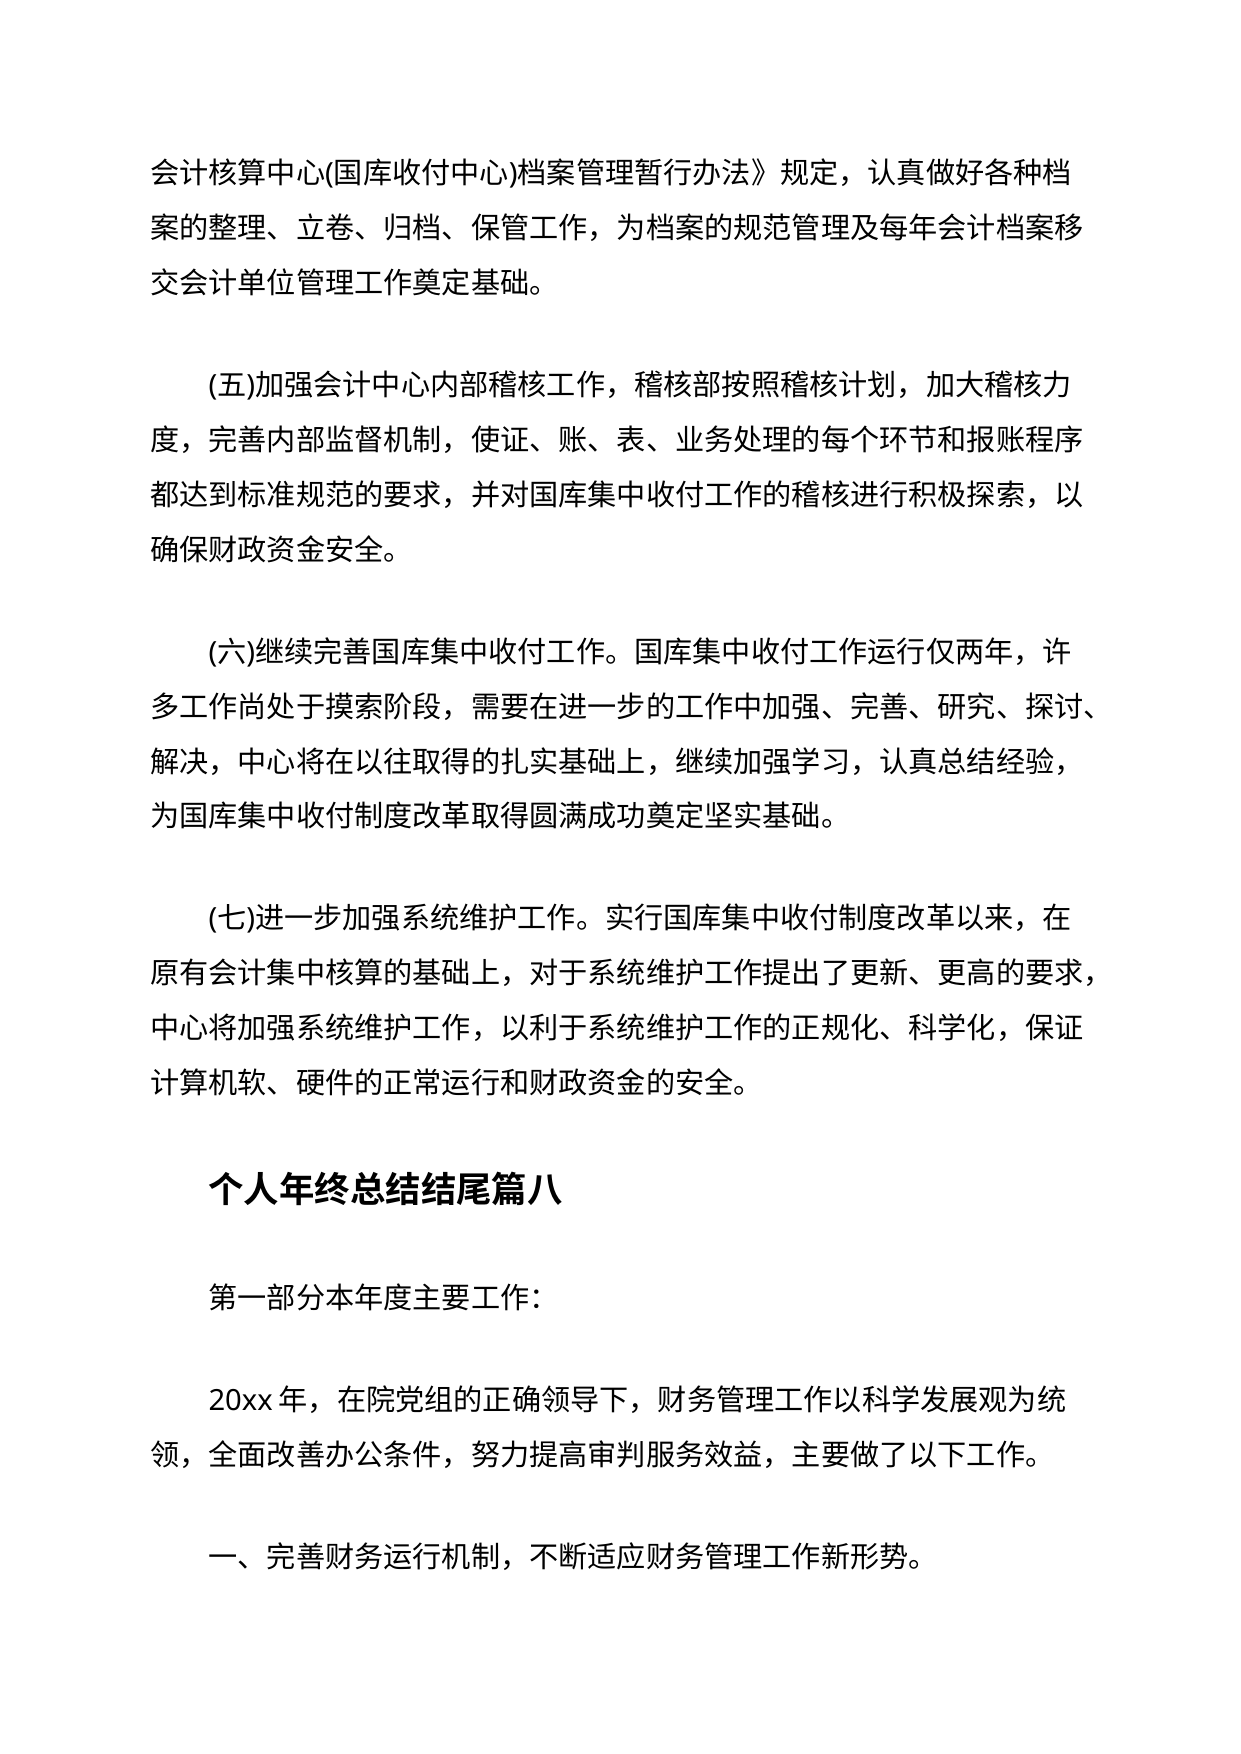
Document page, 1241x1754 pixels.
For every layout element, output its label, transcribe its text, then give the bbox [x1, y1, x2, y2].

text (七)进一步加强系统维护工作。实行国库集中收付制度改革以来，在原有会计集中核算的基础上，对于系统维护工作提出了更新、更高的要求，中心将加强系统维护工作，以利于系统维护工作的正规化、科学化，保证计算机软、硬件的正常运行和财政资金的安全。 [150, 895, 1090, 1102]
text (六)继续完善国库集中收付工作。国库集中收付工作运行仅两年，许多工作尚处于摸索阶段，需要在进一步的工作中加强、完善、研究、探讨、解决，中心将在以往取得的扎实基础上，继续加强学习，认真总结经验，为国库集中收付制度改革取得圆满成功奠定坚实基础。 [150, 628, 1090, 835]
text 第一部分本年度主要工作： [150, 1275, 1090, 1317]
text (五)加强会计中心内部稽核工作，稽核部按照稽核计划，加大稽核力度，完善内部监督机制，使证、账、表、业务处理的每个环节和报账程序都达到标准规范的要求，并对国库集中收付工作的稽核进行积极探索，以确保财政资金安全。 [150, 362, 1090, 569]
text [150, 150, 1090, 302]
text 一、完善财务运行机制，不断适应财务管理工作新形势。 [150, 1533, 1090, 1576]
text 20xx年，在院党组的正确领导下，财务管理工作以科学发展观为统领，全面改善办公条件，努力提高审判服务效益，主要做了以下工作。 [150, 1377, 1090, 1474]
text 个人年终总结结尾篇八 [150, 1161, 1090, 1213]
